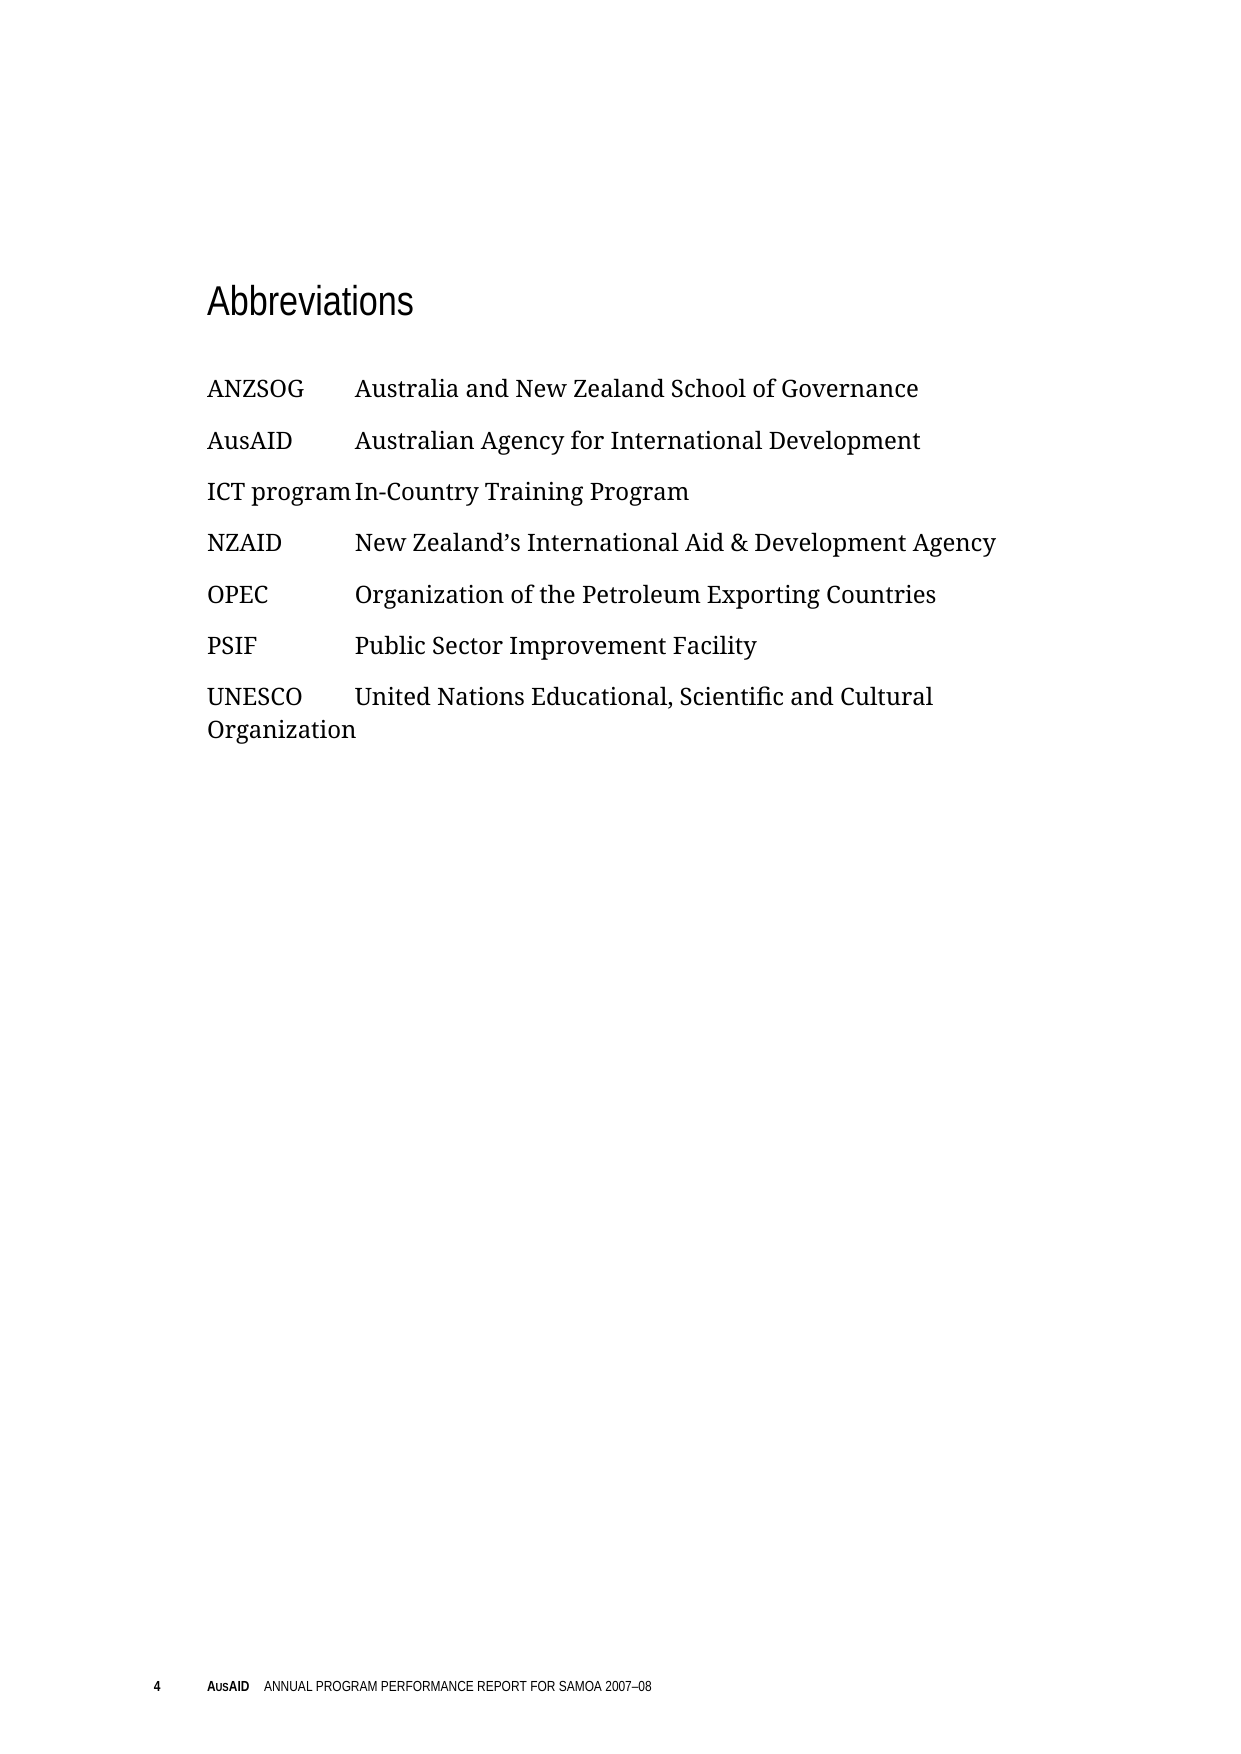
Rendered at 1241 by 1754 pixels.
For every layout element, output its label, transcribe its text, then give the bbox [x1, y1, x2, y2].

text AusAID Australian Agency for International Development [207, 423, 1033, 456]
text OPEC Organization of the Petroleum Exporting Countries [207, 577, 1033, 610]
text PSIF Public Sector Improvement Facility [207, 629, 1033, 661]
subtitle Abbreviations [207, 266, 1033, 328]
text UNESCO United Nations Educational, Scientific and Cultural Organization [207, 680, 1033, 745]
text NZAID ’s International Aid & Development Agency [207, 526, 1033, 559]
text ICT program In-Country Training Program [207, 475, 1033, 507]
text ANZSOG and of Governance [207, 372, 1033, 405]
